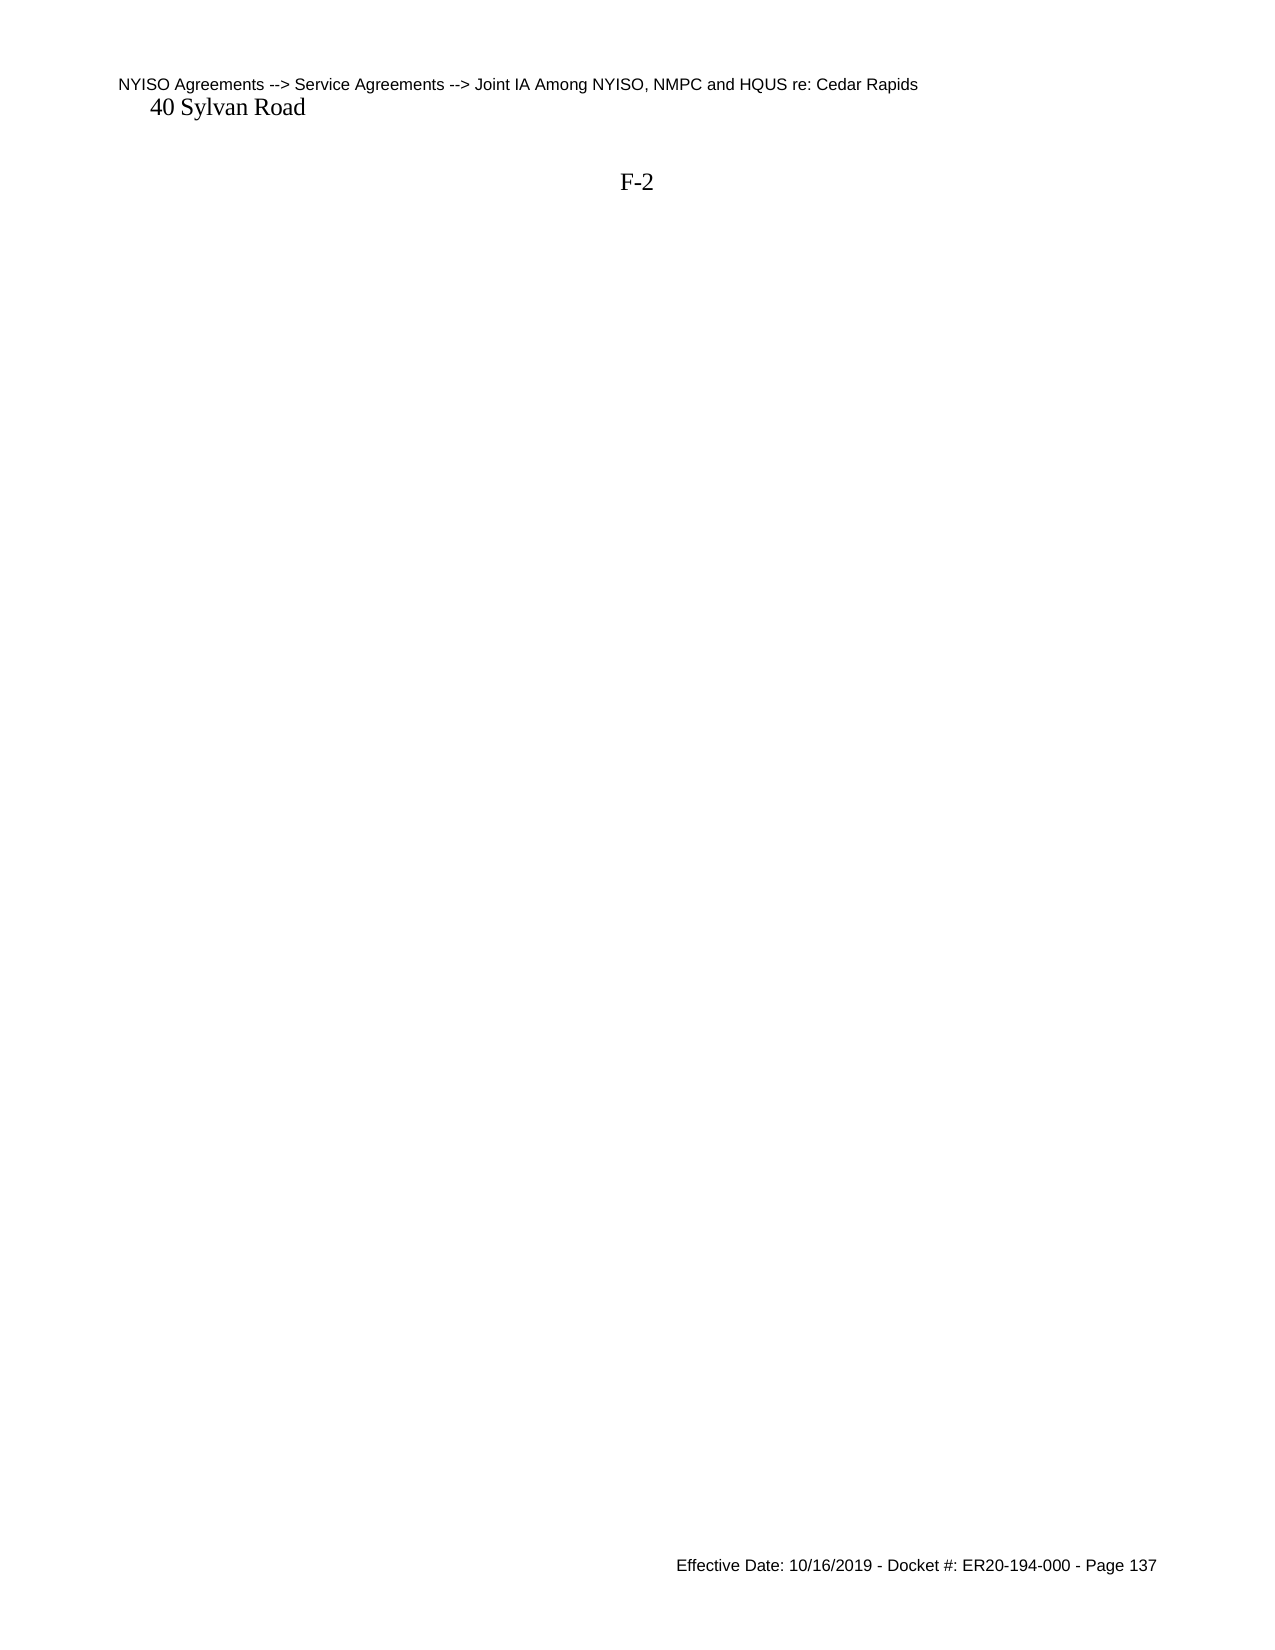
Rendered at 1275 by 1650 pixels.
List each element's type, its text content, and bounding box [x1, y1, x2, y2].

text 40 Sylvan Road [150, 94, 1275, 121]
text F-2 [620, 167, 1275, 196]
